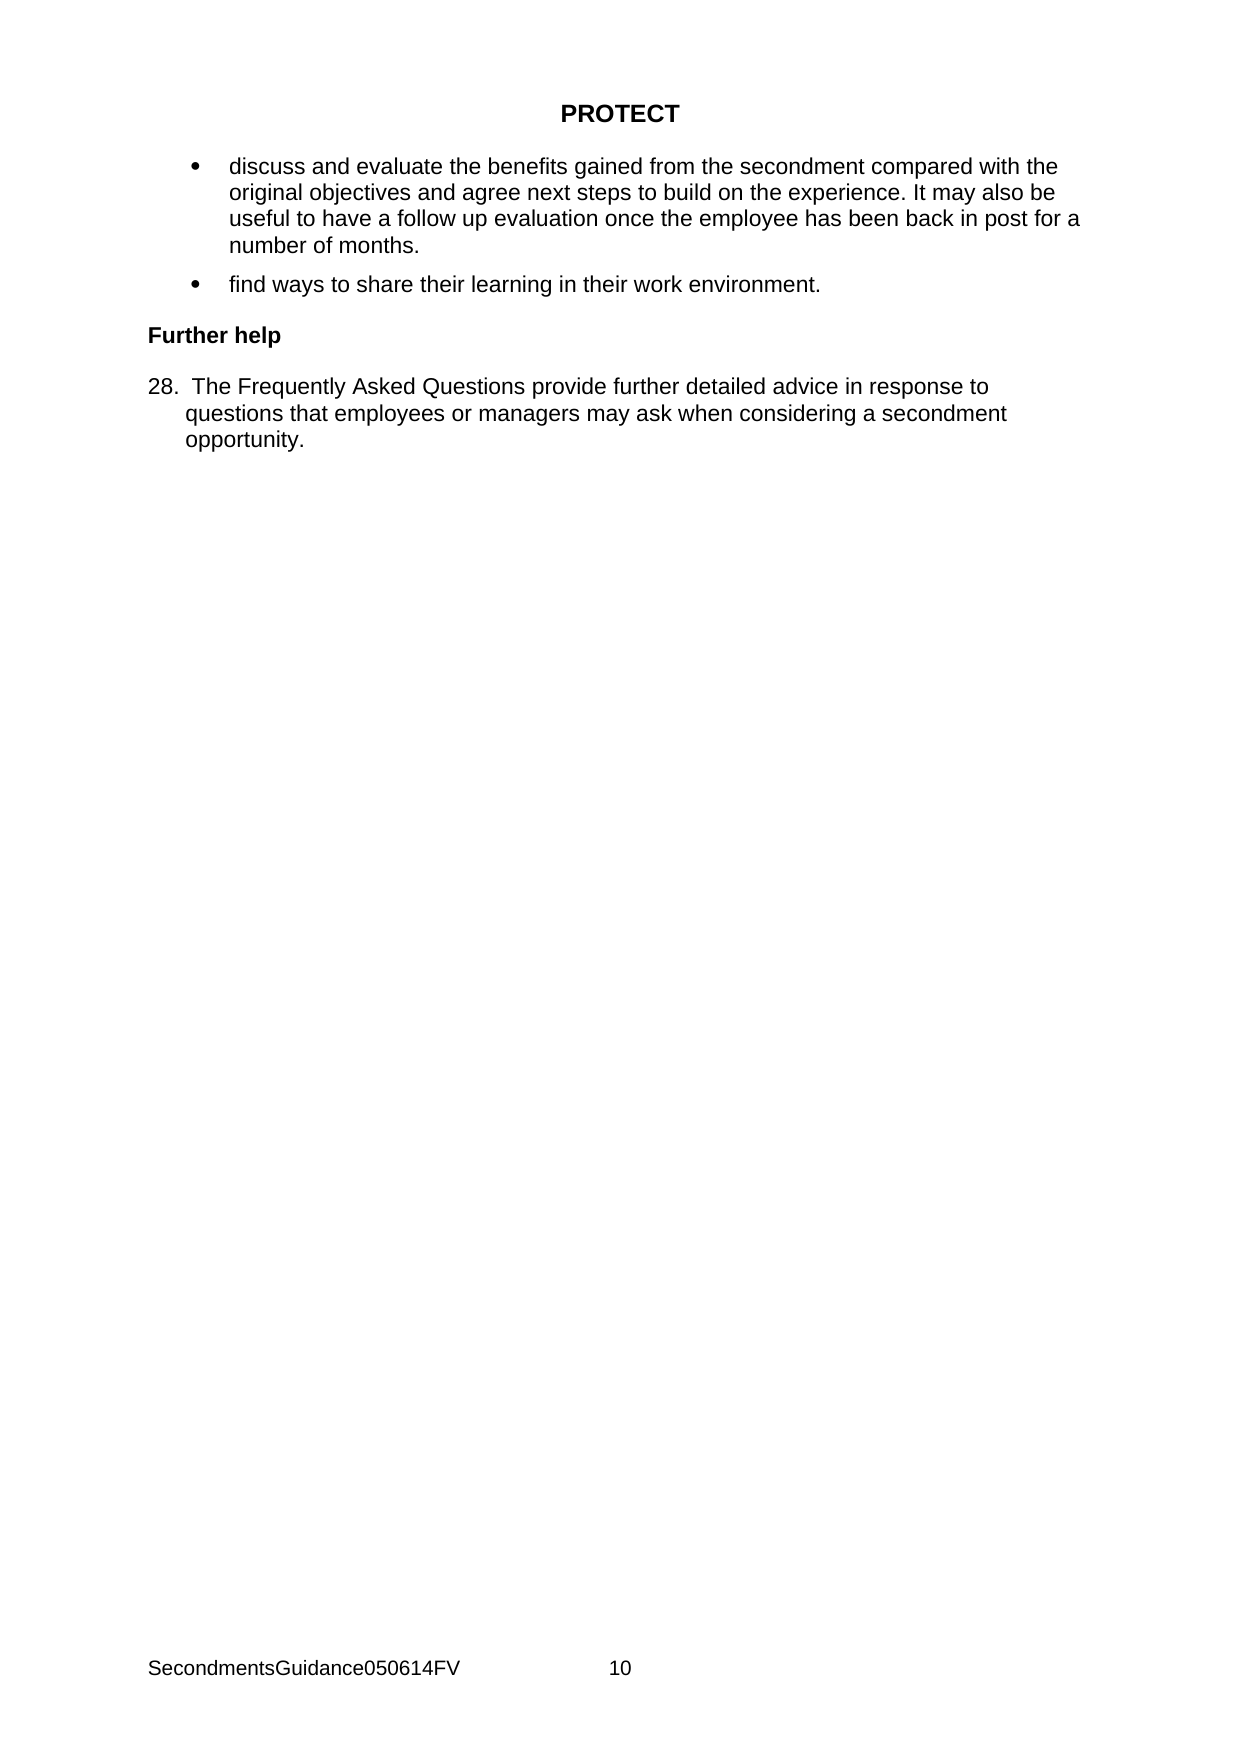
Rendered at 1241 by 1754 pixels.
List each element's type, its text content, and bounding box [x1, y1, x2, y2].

list discuss and evaluate the benefits gained from the secondment compared with the original objectives and agree next steps to build on the experience. It may also be useful to have a follow up evaluation once the employee has been back in post for a number of months. [191, 153, 1092, 258]
list find ways to share their learning in their work environment. [191, 271, 1092, 297]
list The Frequently Asked Questions provide further detailed advice in response to questions that employees or managers may ask when considering a secondment opportunity. [148, 373, 1092, 452]
subtitle Further help [148, 322, 1092, 348]
